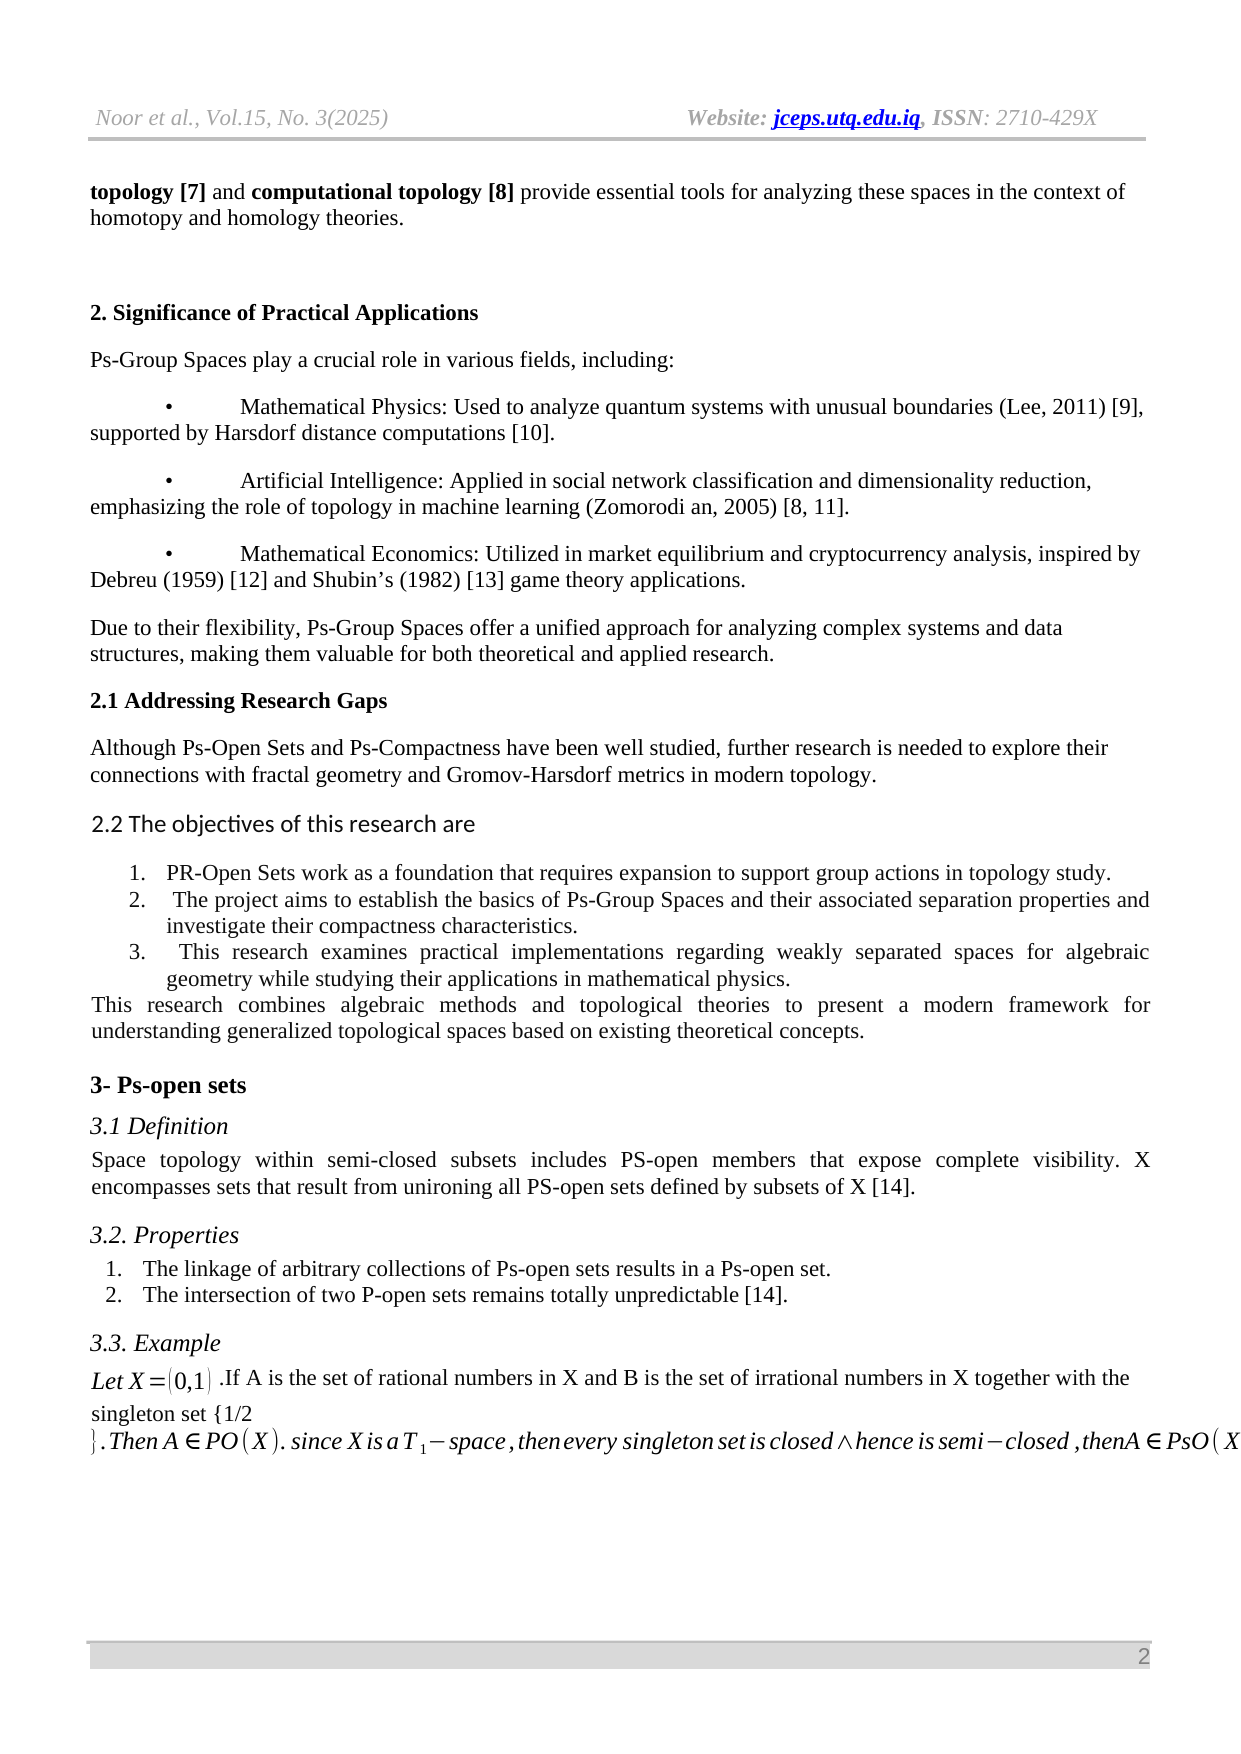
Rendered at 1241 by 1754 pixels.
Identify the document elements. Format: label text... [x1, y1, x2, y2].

text Ps-Group Spaces play a crucial role in various fields, including: [90, 346, 1150, 372]
text Space topology within semi-closed subsets includes PS-open members that expose complete visibility. X encompasses sets that result from unironing all PS-open sets defined by subsets of X [14]. [90, 1146, 1150, 1199]
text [90, 178, 1150, 231]
text Although Ps-Open Sets and Ps-Compactness have been well studied, further research is needed to explore their connections with fractal geometry and Gromov-Harsdorf metrics in modern topology. [90, 734, 1150, 787]
subtitle 3.1 Definition [90, 1111, 1150, 1140]
text 2.1 Addressing Research Gaps [90, 687, 1150, 714]
subtitle 3.3. Example [90, 1328, 1150, 1357]
list The linkage of arbitrary collections of Ps-open sets results in a Ps-open set. [104, 1255, 1150, 1281]
text • Mathematical Physics: Used to analyze quantum systems with unusual boundaries (Lee, 2011) [9], supported by Harsdorf distance computations [10]. [90, 393, 1150, 446]
text • Mathematical Economics: Utilized in market equilibrium and cryptocurrency analysis, inspired by Debreu (1959) [12] and Shubin’s (1982) [13] game theory applications. [90, 540, 1150, 593]
text 2. Significance of Practical Applications [90, 299, 1150, 325]
list The project aims to establish the basics of Ps-Group Spaces and their associated separation properties and investigate their compactness characteristics. [127, 886, 1150, 938]
text 3- Ps-open sets [90, 1070, 1150, 1099]
text This research combines algebraic methods and topological theories to present a modern framework for understanding generalized topological spaces based on existing theoretical concepts. [90, 991, 1150, 1044]
subtitle 3.2. Properties [90, 1220, 1150, 1249]
text • Artificial Intelligence: Applied in social network classification and dimensionality reduction, emphasizing the role of topology in machine learning (Zomorodi an, 2005) [8, 11]. [90, 467, 1150, 519]
list This research examines practical implementations regarding weakly separated spaces for algebraic geometry while studying their applications in mathematical physics. [127, 938, 1150, 991]
list The intersection of two P-open sets remains totally unpredictable [14]. [104, 1281, 1150, 1308]
text 2.2 The objectives of this research are [90, 808, 1150, 838]
text .If A is the set of rational numbers in X and B is the set of irrational numbers in X together with the singleton set {1/2 [90, 1363, 1150, 1458]
text Due to their flexibility, Ps-Group Spaces offer a unified approach for analyzing complex systems and data structures, making them valuable for both theoretical and applied research. [90, 614, 1150, 666]
list PR-Open Sets work as a foundation that requires expansion to support group actions in topology study. [127, 859, 1150, 886]
